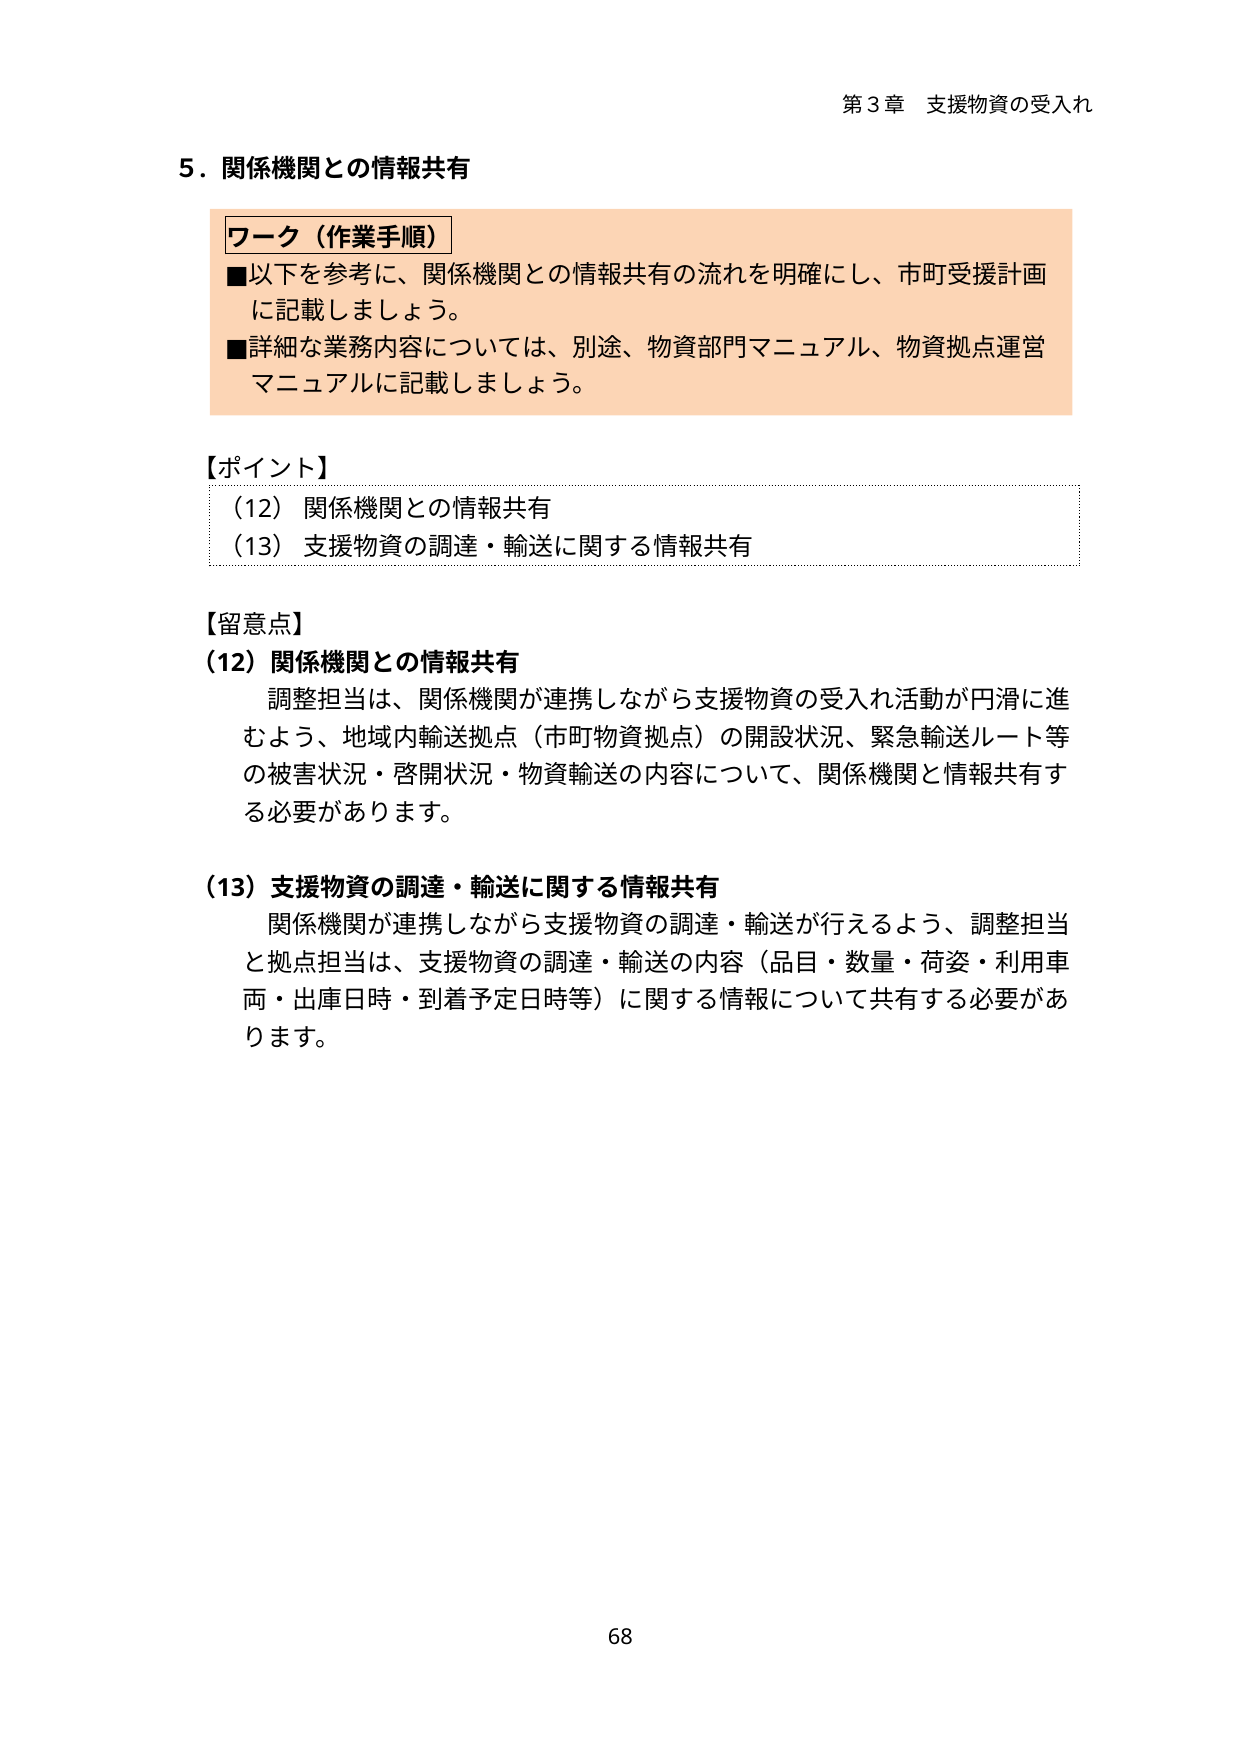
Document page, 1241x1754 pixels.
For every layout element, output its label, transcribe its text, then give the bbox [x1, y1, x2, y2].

text 調整担当は、関係機関が連携しながら支援物資の受入れ活動が円滑に進むよう、地域内輸送拠点（市町物資拠点）の開設状況、緊急輸送ルート等の被害状況・啓開状況・物資輸送の内容について、関係機関と情報共有する必要があります。 [242, 679, 1071, 829]
text 関係機関が連携しながら支援物資の調達・輸送が行えるよう、調整担当と拠点担当は、支援物資の調達・輸送の内容（品目・数量・荷姿・利用車両・出庫日時・到着予定日時等）に関する情報について共有する必要があります。 [242, 904, 1071, 1054]
text 【ポイント】 [192, 448, 1092, 485]
text （12）関係機関との情報共有 [191, 641, 1092, 679]
text 【留意点】 [192, 604, 1092, 641]
text （12） 関係機関との情報共有 [209, 485, 1080, 523]
list 関係機関との情報共有 [174, 148, 1092, 185]
text （13）支援物資の調達・輸送に関する情報共有 [191, 866, 1092, 904]
text （13） 支援物資の調達・輸送に関する情報共有 [209, 523, 1080, 566]
